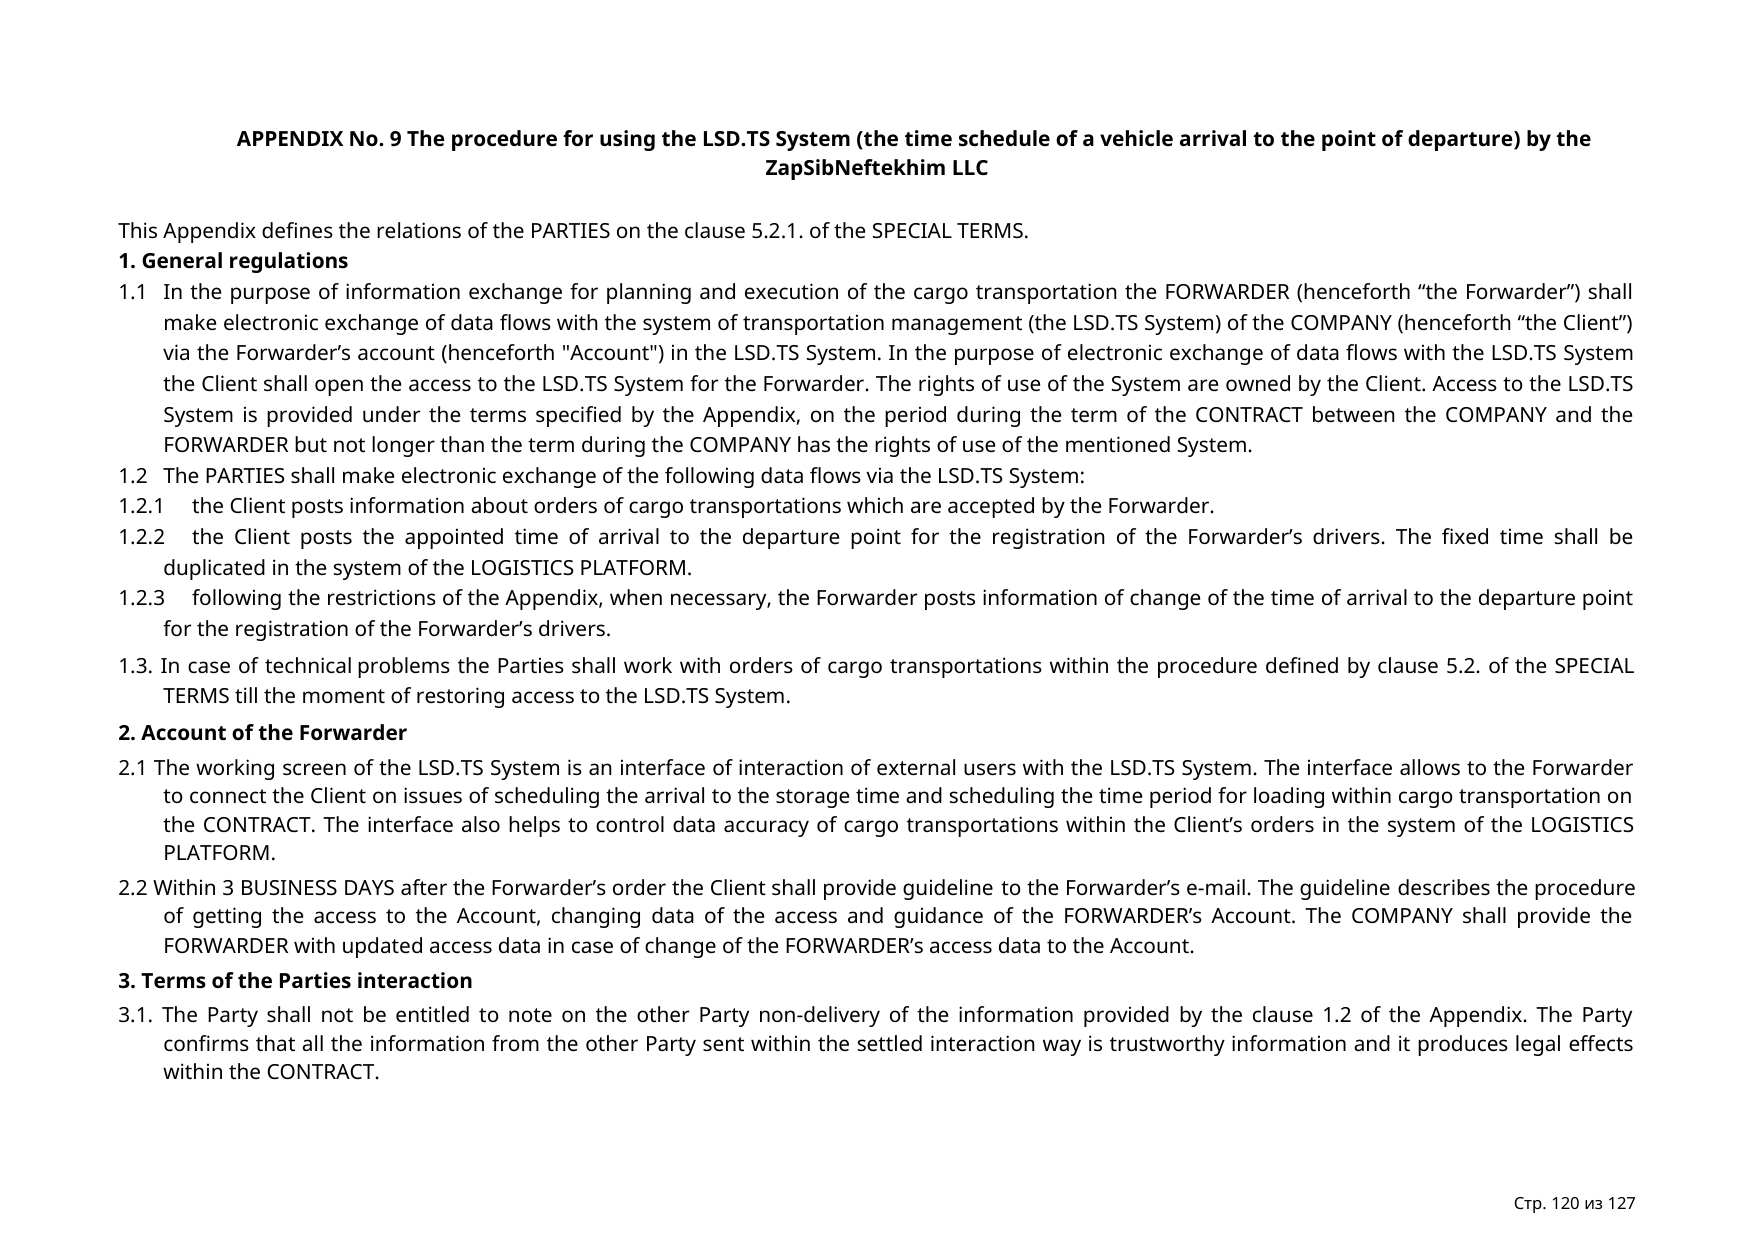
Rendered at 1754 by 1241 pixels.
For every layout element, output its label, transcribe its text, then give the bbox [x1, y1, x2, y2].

text 3. Terms of the Parties interaction [118, 966, 1636, 994]
text 2.1 The working screen of the LSD.TS System is an interface of interaction of external users with the LSD.TS System. The interface allows to the Forwarder to connect the Client on issues of scheduling the arrival to the storage time and scheduling the time period for loading within cargo transportation on the CONTRACT. The interface also helps to control data accuracy of cargo transportations within the Client’s orders in the system of the LOGISTICS PLATFORM. [118, 753, 1636, 867]
text 2.2 Within 3 BUSINESS DAYS after the Forwarder’s order the Client shall provide guideline to the Forwarder’s e-mail. The guideline describes the procedure of getting the access to the Account, changing data of the access and guidance of the FORWARDER’s Account. The COMPANY shall provide the FORWARDER with updated access data in case of change of the FORWARDER’s access data to the Account. [118, 873, 1636, 959]
list In the purpose of information exchange for planning and execution of the cargo transportation the FORWARDER (henceforth “the Forwarder”) shall make electronic exchange of data flows with the system of transportation management (the LSD.TS System) of the COMPANY (henceforth “the Client”) via the Forwarder’s account (henceforth "Account") in the LSD.TS System. In the purpose of electronic exchange of data flows with the LSD.TS System the Client shall open the access to the LSD.TS System for the Forwarder. The rights of use of the System are owned by the Client. Access to the LSD.TS System is provided under the terms specified by the Appendix, on the period during the term of the CONTRACT between the COMPANY and the FORWARDER but not longer than the term during the COMPANY has the rights of use of the mentioned System. [118, 277, 1636, 459]
list following the restrictions of the Appendix, when necessary, the Forwarder posts information of change of the time of arrival to the departure point for the registration of the Forwarder’s drivers. [118, 583, 1636, 642]
list the Client posts the appointed time of arrival to the departure point for the registration of the Forwarder’s drivers. The fixed time shall be duplicated in the system of the LOGISTICS PLATFORM. [118, 522, 1636, 581]
text 3.1. The Party shall not be entitled to note on the other Party non-delivery of the information provided by the clause 1.2 of the Appendix. The Party confirms that all the information from the other Party sent within the settled interaction way is trustworthy information and it produces legal effects within the CONTRACT. [118, 1000, 1636, 1086]
list 1. General regulations [118, 247, 1636, 275]
text APPENDIX No. 9 The procedure for using the LSD.TS System (the time schedule of a vehicle arrival to the point of departure) by the ZapSibNeftekhim LLC [118, 124, 1636, 181]
list The PARTIES shall make electronic exchange of the following data flows via the LSD.TS System: [118, 461, 1636, 489]
list the Client posts information about orders of cargo transportations which are accepted by the Forwarder. [118, 492, 1636, 520]
text 2. Account of the Forwarder [118, 718, 1636, 747]
text 1.3. In case of technical problems the Parties shall work with orders of cargo transportations within the procedure defined by clause 5.2. of the SPECIAL TERMS till the moment of restoring access to the LSD.TS System. [118, 651, 1636, 710]
list This Appendix defines the relations of the PARTIES on the clause 5.2.1. of the SPECIAL TERMS. [118, 216, 1636, 244]
